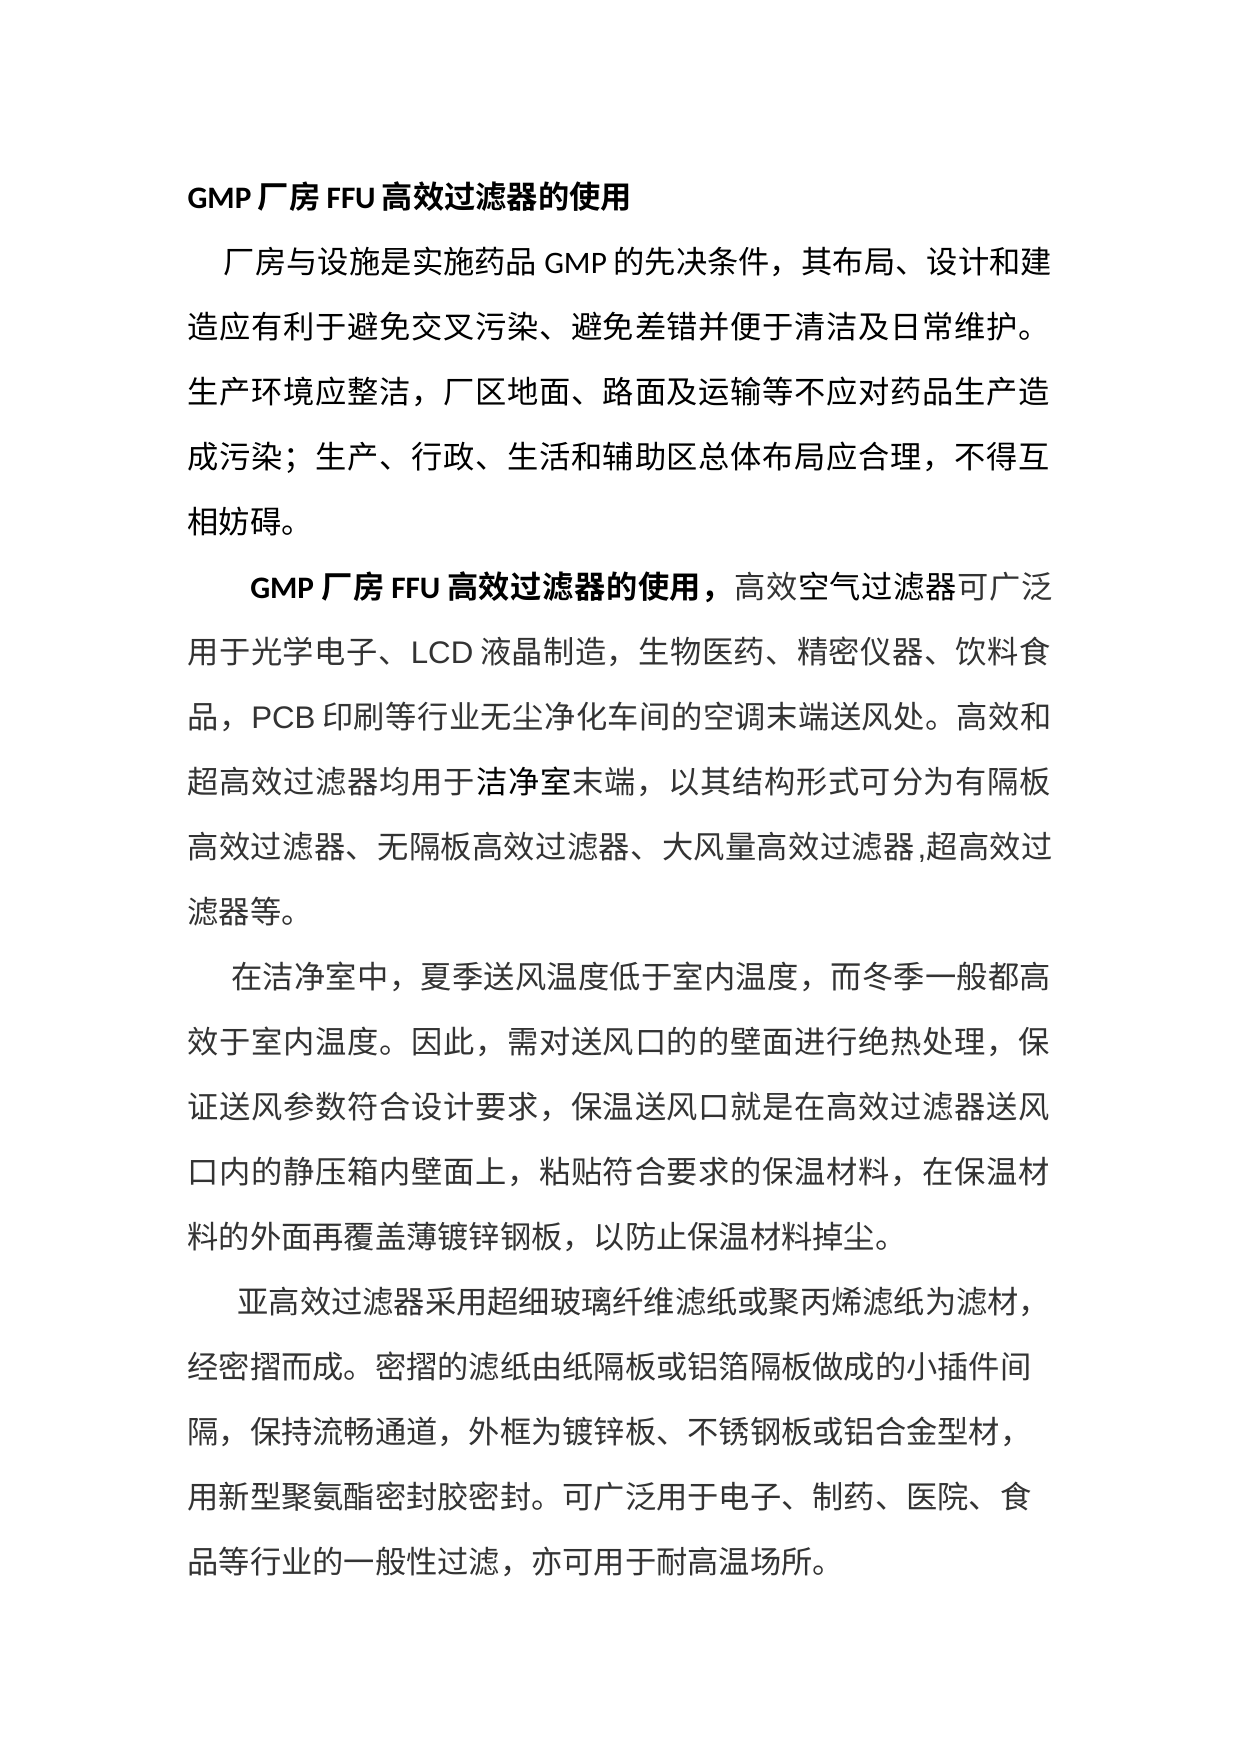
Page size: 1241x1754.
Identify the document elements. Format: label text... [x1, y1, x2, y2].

text GMP厂房FFU高效过滤器的使用 [187, 162, 1053, 227]
text 亚高效过滤器采用超细玻璃纤维滤纸或聚丙烯滤纸为滤材，经密摺而成。密摺的滤纸由纸隔板或铝箔隔板做成的小插件间隔，保持流畅通道，外框为镀锌板、不锈钢板或铝合金型材，用新型聚氨酯密封胶密封。可广泛用于电子、制药、医院、食品等行业的一般性过滤，亦可用于耐高温场所。 [187, 1267, 1053, 1592]
text 在洁净室中，夏季送风温度低于室内温度，而冬季一般都高效于室内温度。因此，需对送风口的的壁面进行绝热处理，保证送风参数符合设计要求，保温送风口就是在高效过滤器送风口内的静压箱内壁面上，粘贴符合要求的保温材料，在保温材料的外面再覆盖薄镀锌钢板，以防止保温材料掉尘。 [187, 942, 1053, 1267]
text 厂房与设施是实施药品GMP的先决条件，其布局、设计和建造应有利于避免交叉污染、避免差错并便于清洁及日常维护。生产环境应整洁，厂区地面、路面及运输等不应对药品生产造成污染；生产、行政、生活和辅助区总体布局应合理，不得互相妨碍。 [187, 227, 1053, 552]
text GMP厂房FFU高效过滤器的使用，高效空气过滤器可广泛用于光学电子、LCD液晶制造，生物医药、精密仪器、饮料食品，PCB印刷等行业无尘净化车间的空调末端送风处。高效和超高效过滤器均用于洁净室末端，以其结构形式可分为有隔板高效过滤器、无隔板高效过滤器、大风量高效过滤器,超高效过滤器等。 [187, 552, 1053, 942]
